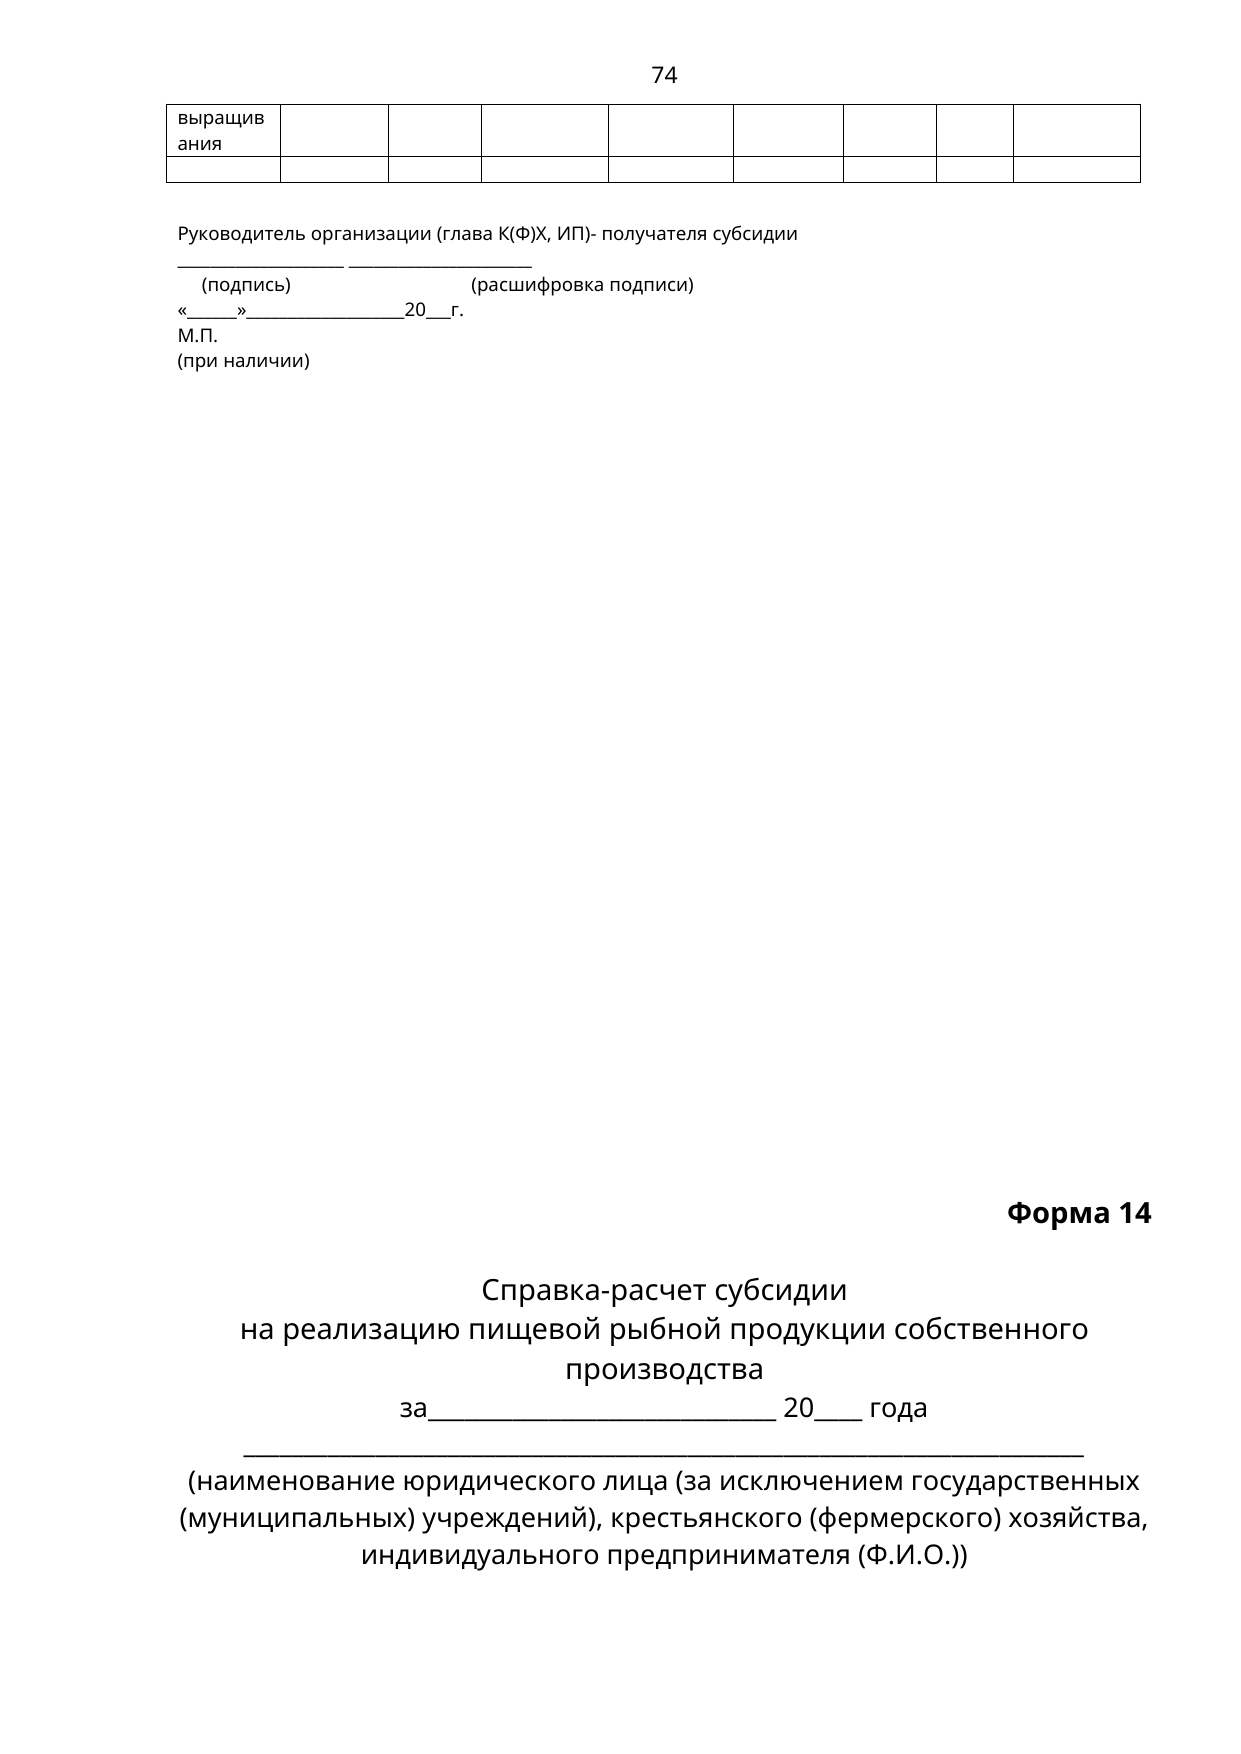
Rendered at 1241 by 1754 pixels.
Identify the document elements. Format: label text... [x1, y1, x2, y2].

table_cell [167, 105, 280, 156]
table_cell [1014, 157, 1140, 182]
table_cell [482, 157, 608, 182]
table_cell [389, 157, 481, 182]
text на реализацию пищевой рыбной продукции собственного производства [177, 1309, 1152, 1388]
text (подпись) (расшифровка подписи) [177, 271, 1152, 297]
text (при наличии) [177, 348, 1152, 373]
text ____________________ ______________________ [177, 246, 1152, 271]
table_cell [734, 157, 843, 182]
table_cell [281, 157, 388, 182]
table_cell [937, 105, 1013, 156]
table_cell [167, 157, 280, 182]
text «______»___________________20___г. [177, 297, 1152, 322]
text Справка-расчет субсидии [177, 1269, 1152, 1309]
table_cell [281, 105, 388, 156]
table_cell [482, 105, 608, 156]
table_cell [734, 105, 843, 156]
text (наименование юридического лица (за исключением государственных (муниципальных) учреждений), крестьянского (фермерского) хозяйства, индивидуального предпринимателя (Ф.И.О.)) [177, 1462, 1152, 1572]
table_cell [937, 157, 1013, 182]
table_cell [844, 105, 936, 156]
text М.П. [177, 322, 1152, 348]
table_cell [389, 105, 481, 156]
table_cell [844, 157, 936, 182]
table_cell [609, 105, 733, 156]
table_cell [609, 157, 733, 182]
text ______________________________________________________________________ [177, 1425, 1152, 1462]
text Форма 14 [177, 1192, 1152, 1232]
text за_____________________________ 20____ года [177, 1388, 1152, 1425]
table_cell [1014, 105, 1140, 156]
text Руководитель организации (глава К(Ф)Х, ИП)- получателя субсидии [177, 220, 1152, 246]
